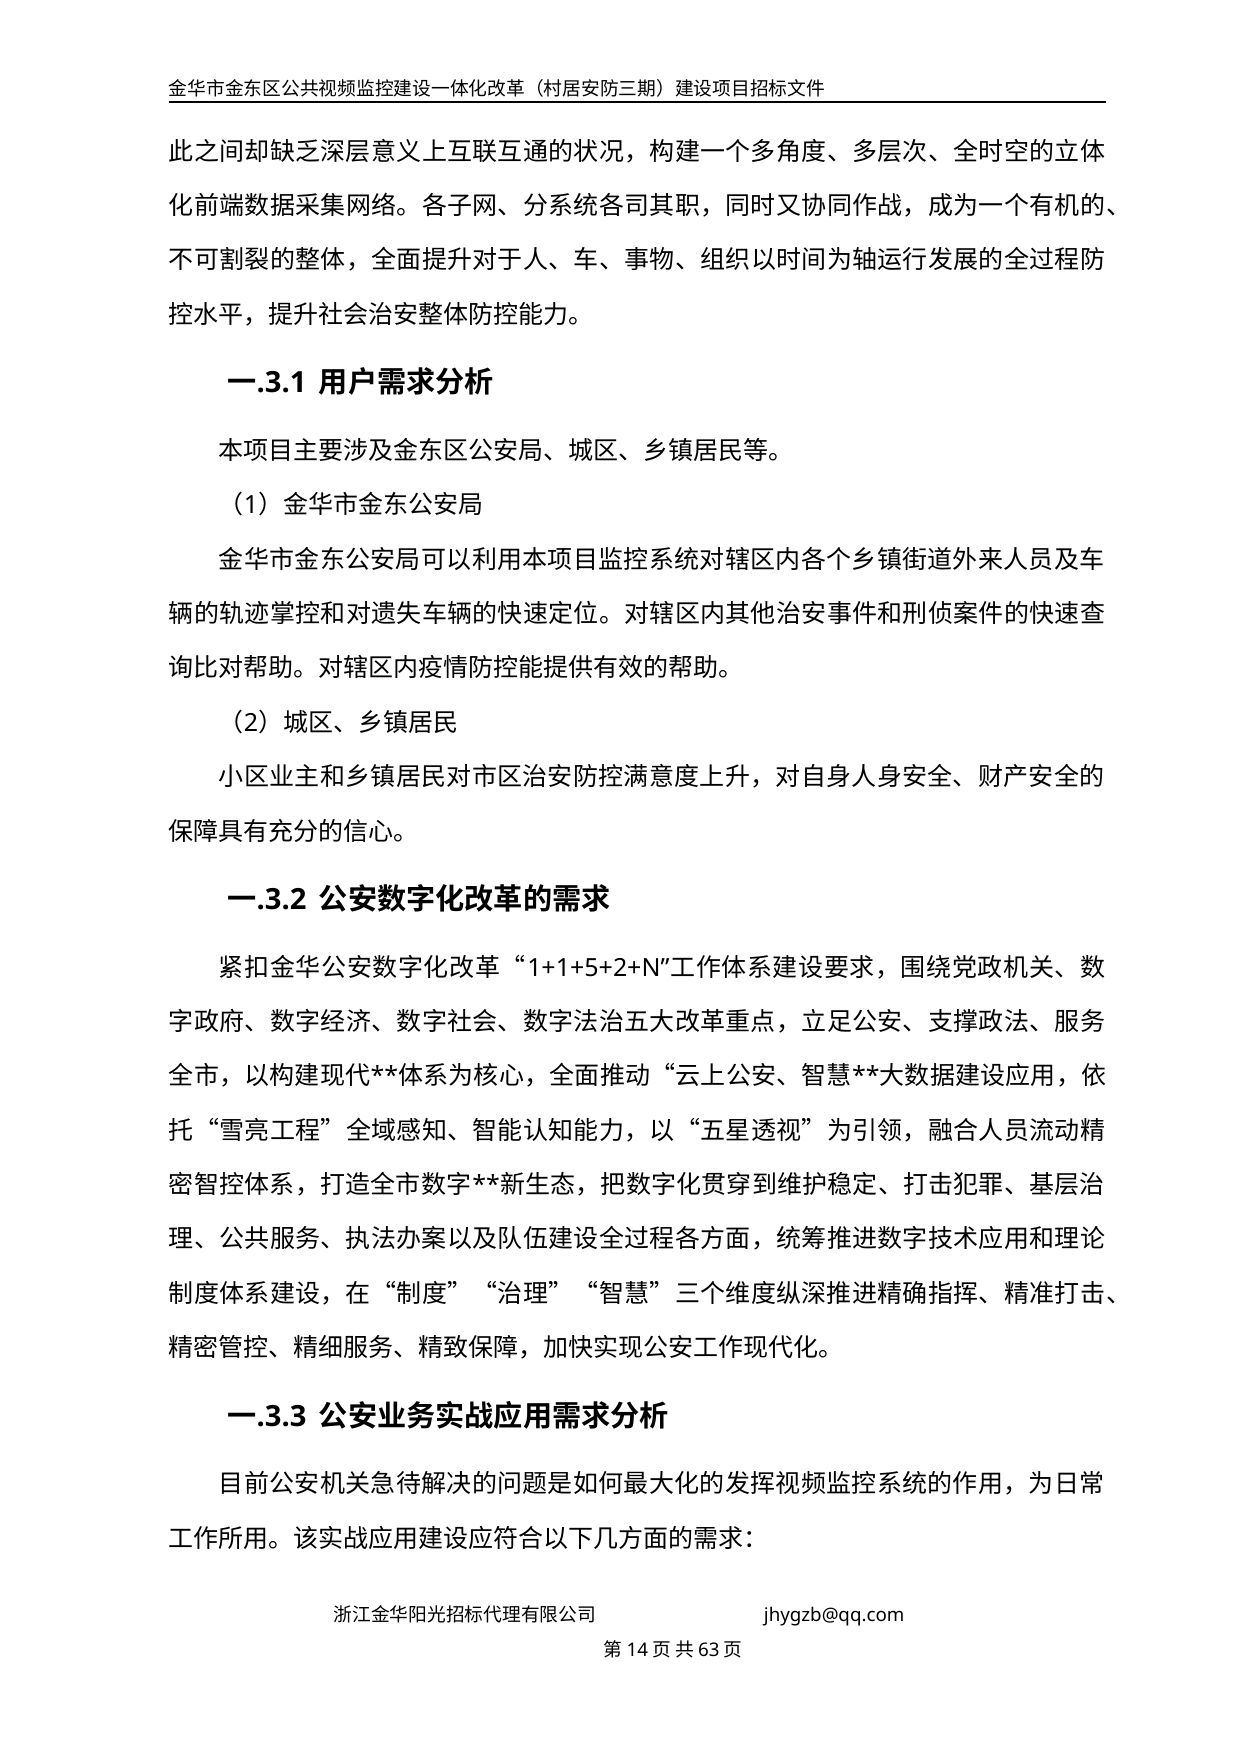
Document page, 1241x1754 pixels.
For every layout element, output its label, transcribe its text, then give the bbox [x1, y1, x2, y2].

list 公安业务实战应用需求分析 [169, 1392, 1106, 1435]
list 公安数字化改革的需求 [169, 876, 1106, 918]
text 目前公安机关急待解决的问题是如何最大化的发挥视频监控系统的作用，为日常工作所用。该实战应用建设应符合以下几方面的需求： [169, 1464, 1106, 1554]
text 紧扣金华公安数字化改革“1+1+5+2+N”工作体系建设要求，围绕党政机关、数字政府、数字经济、数字社会、数字法治五大改革重点，立足公安、支撑政法、服务全市，以构建现代**体系为核心，全面推动“云上公安、智慧**大数据建设应用，依托“雪亮工程”全域感知、智能认知能力，以“五星透视”为引领，融合人员流动精密智控体系，打造全市数字**新生态，把数字化贯穿到维护稳定、打击犯罪、基层治理、公共服务、执法办案以及队伍建设全过程各方面，统筹推进数字技术应用和理论制度体系建设，在“制度”“治理”“智慧”三个维度纵深推进精确指挥、精准打击、精密管控、精细服务、精致保障，加快实现公安工作现代化。 [169, 947, 1106, 1364]
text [169, 131, 1106, 330]
text 金华市金东公安局可以利用本项目监控系统对辖区内各个乡镇街道外来人员及车辆的轨迹掌控和对遗失车辆的快速定位。对辖区内其他治安事件和刑侦案件的快速查询比对帮助。对辖区内疫情防控能提供有效的帮助。 [169, 539, 1106, 684]
list 用户需求分析 [169, 359, 1106, 401]
text （2）城区、乡镇居民 [169, 702, 1106, 738]
text 本项目主要涉及金东区公安局、城区、乡镇居民等。 [169, 430, 1106, 467]
text 小区业主和乡镇居民对市区治安防控满意度上升，对自身人身安全、财产安全的保障具有充分的信心。 [169, 757, 1106, 847]
text （1）金华市金东公安局 [169, 485, 1106, 521]
